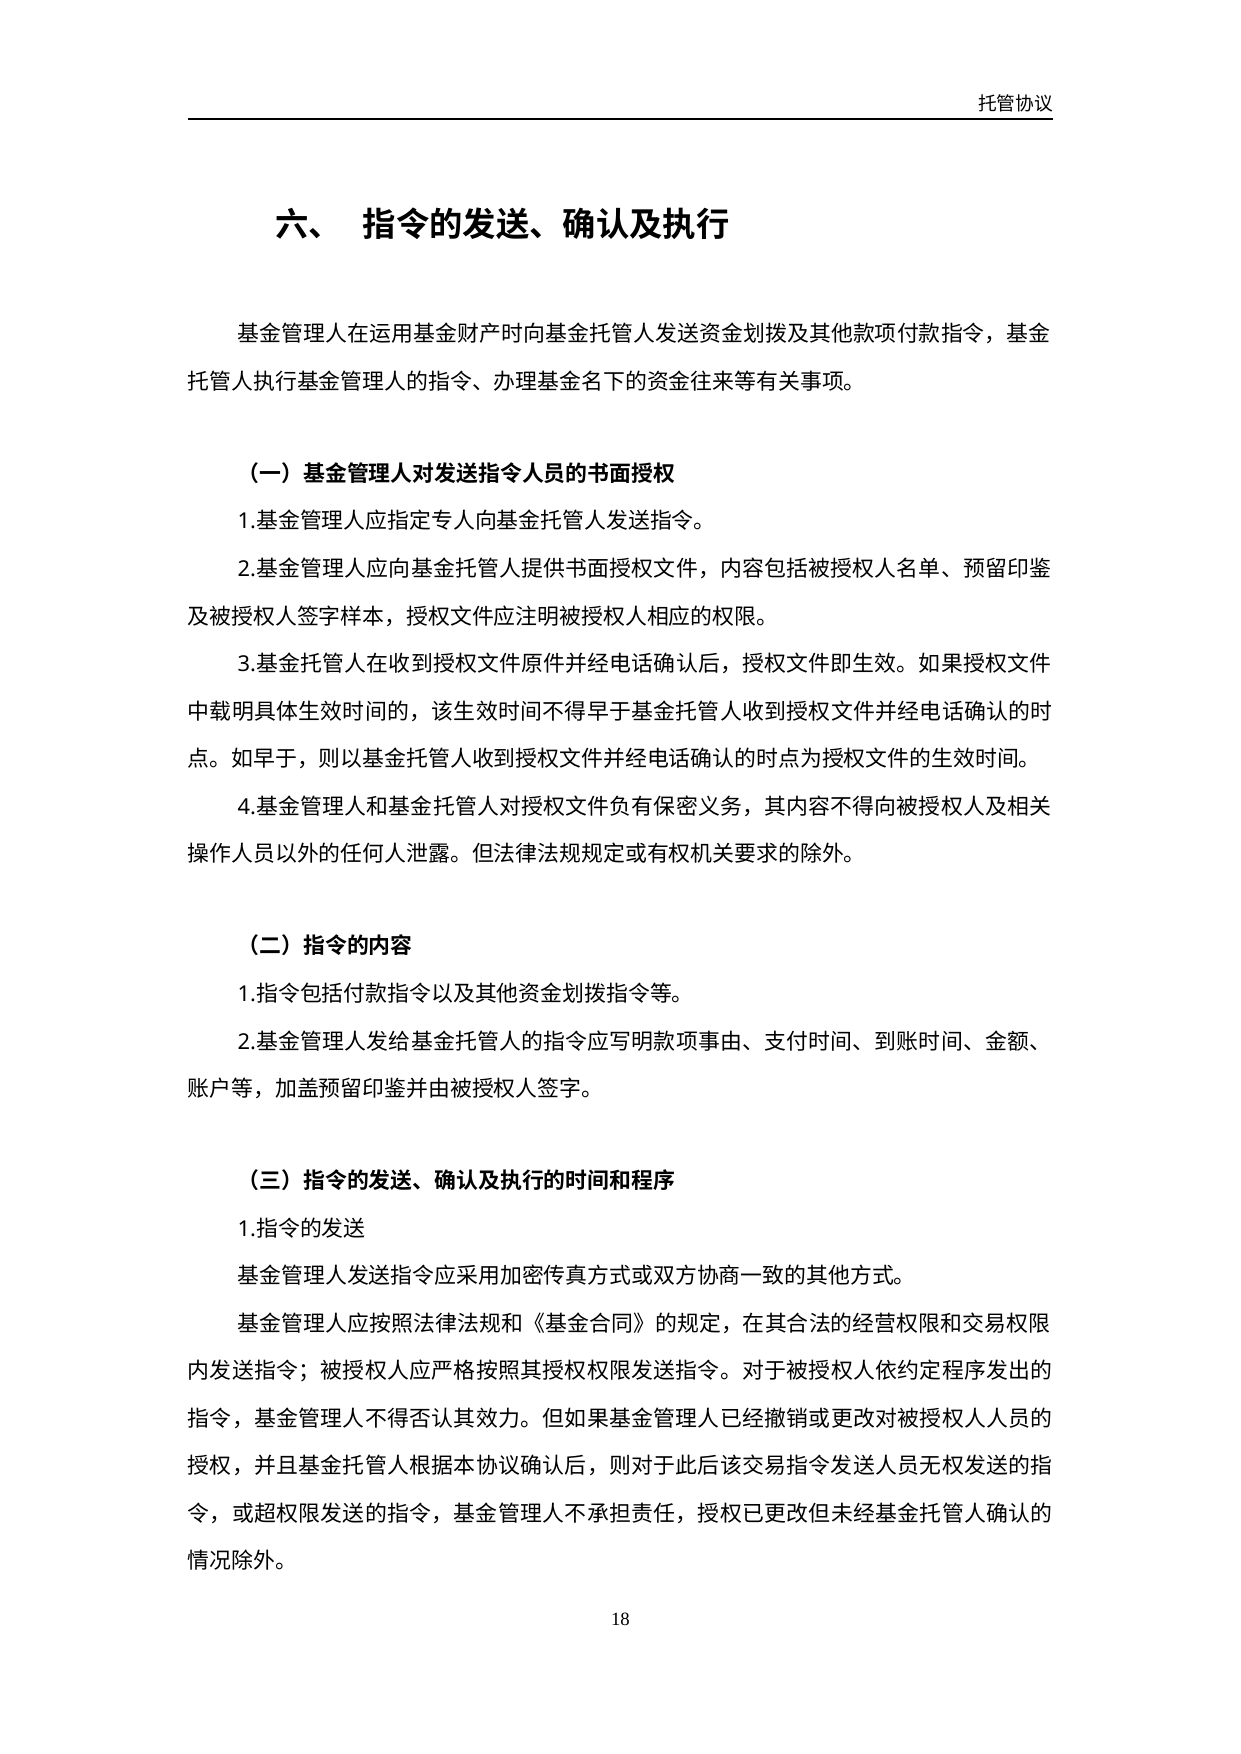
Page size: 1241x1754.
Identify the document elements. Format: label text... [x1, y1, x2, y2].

text 1.指令包括付款指令以及其他资金划拨指令等。 [187, 976, 1053, 1008]
text 3.基金托管人在收到授权文件原件并经电话确认后，授权文件即生效。如果授权文件中载明具体生效时间的，该生效时间不得早于基金托管人收到授权文件并经电话确认的时点。如早于，则以基金托管人收到授权文件并经电话确认的时点为授权文件的生效时间。 [187, 646, 1053, 773]
text （一）基金管理人对发送指令人员的书面授权 [187, 456, 1053, 488]
text 4.基金管理人和基金托管人对授权文件负有保密义务，其内容不得向被授权人及相关操作人员以外的任何人泄露。但法律法规规定或有权机关要求的除外。 [187, 789, 1053, 868]
subtitle 指令的发送、确认及执行 [275, 189, 1053, 254]
text 基金管理人应按照法律法规和《基金合同》的规定，在其合法的经营权限和交易权限内发送指令；被授权人应严格按照其授权权限发送指令。对于被授权人依约定程序发出的指令，基金管理人不得否认其效力。但如果基金管理人已经撤销或更改对被授权人人员的授权，并且基金托管人根据本协议确认后，则对于此后该交易指令发送人员无权发送的指令，或超权限发送的指令，基金管理人不承担责任，授权已更改但未经基金托管人确认的情况除外。 [187, 1306, 1053, 1575]
text 2.基金管理人发给基金托管人的指令应写明款项事由、支付时间、到账时间、金额、账户等，加盖预留印鉴并由被授权人签字。 [187, 1024, 1053, 1103]
text （三）指令的发送、确认及执行的时间和程序 [187, 1163, 1053, 1195]
text 1.基金管理人应指定专人向基金托管人发送指令。 [187, 503, 1053, 535]
text 1.指令的发送 [187, 1211, 1053, 1243]
text 2.基金管理人应向基金托管人提供书面授权文件，内容包括被授权人名单、预留印鉴及被授权人签字样本，授权文件应注明被授权人相应的权限。 [187, 551, 1053, 630]
text （二）指令的内容 [187, 928, 1053, 960]
text 基金管理人在运用基金财产时向基金托管人发送资金划拨及其他款项付款指令，基金托管人执行基金管理人的指令、办理基金名下的资金往来等有关事项。 [187, 316, 1053, 395]
text 基金管理人发送指令应采用加密传真方式或双方协商一致的其他方式。 [187, 1258, 1053, 1290]
